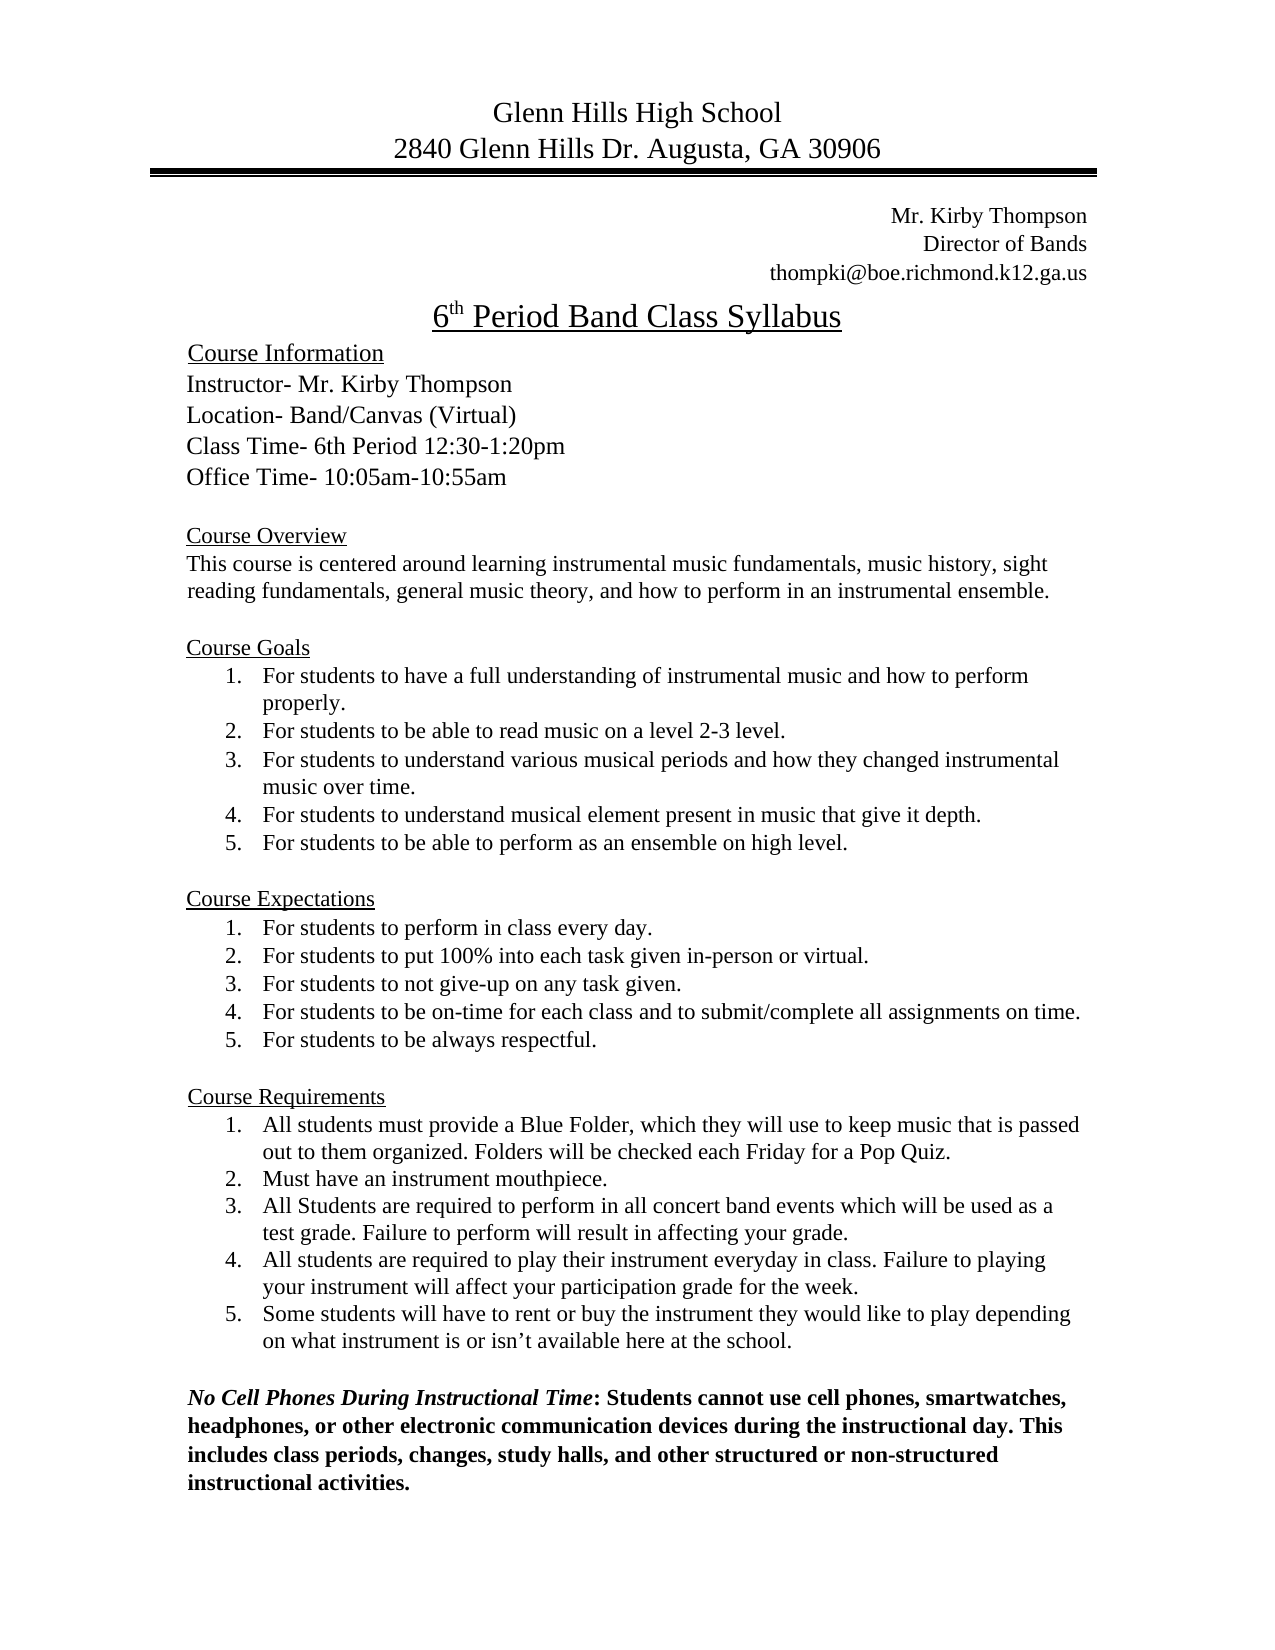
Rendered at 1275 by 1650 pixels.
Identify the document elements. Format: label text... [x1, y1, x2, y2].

list Some students will have to rent or buy the instrument they would like to play depending on what instrument is or isn’t available here at the school. [225, 1300, 1087, 1354]
list For students to not give-up on any task given. [225, 970, 1087, 997]
text Mr. Kirby Thompson [259, 202, 1087, 228]
text This course is centered around learning instrumental music fundamentals, music history, sight reading fundamentals, general music theory, and how to perform in an instrumental ensemble. [186, 550, 1087, 604]
text Course Requirements [187, 1083, 1087, 1109]
text No Cell Phones During Instructional Time: Students cannot use cell phones, smartwatches, headphones, or other electronic communication devices during the instructional day. This includes class periods, changes, study halls, and other structured or non-structured instructional activities. [187, 1384, 1087, 1496]
subtitle Course Information [187, 338, 1087, 367]
text 2840 Glenn Hills Dr. Augusta, GA 30906 [187, 131, 1087, 165]
list All students are required to play their instrument everyday in class. Failure to playing your instrument will affect your participation grade for the week. [225, 1246, 1087, 1300]
list For students to be always respectful. [225, 1026, 1087, 1053]
list For students to be able to read music on a level 2-3 level. [225, 717, 1087, 744]
list For students to understand musical element present in music that give it depth. [225, 801, 1087, 827]
subtitle Course Goals [186, 634, 1086, 660]
subtitle Course Overview [186, 522, 1086, 548]
list For students to understand various musical periods and how they changed instrumental music over time. [225, 746, 1087, 799]
subtitle Course Expectations [186, 886, 1086, 912]
text 6th Period Band Class Syllabus [187, 297, 1086, 335]
list Must have an instrument mouthpiece. [225, 1165, 1087, 1191]
list All Students are required to perform in all concert band events which will be used as a test grade. Failure to perform will result in affecting your grade. [225, 1192, 1087, 1246]
text Instructor- Mr. Kirby Thompson [186, 369, 1087, 398]
text Location- Band/Canvas (Virtual) [186, 400, 1087, 429]
list For students to perform in class every day. [225, 914, 1087, 940]
text Glenn Hills High School [187, 95, 1087, 129]
list For students to have a full understanding of instrumental music and how to perform properly. [225, 662, 1087, 716]
text Director of Bands thompki@boe.richmond.k12.ga.us [260, 230, 1087, 285]
list For students to be on-time for each class and to submit/complete all assignments on time. [225, 998, 1087, 1025]
text Class Time- 6th Period 12:30-1:20pm [186, 431, 1087, 460]
text Office Time- 10:05am-10:55am [186, 462, 1087, 491]
list For students to be able to perform as an ensemble on high level. [225, 829, 1087, 855]
list For students to put 100% into each task given in-person or virtual. [225, 942, 1087, 968]
list All students must provide a Blue Folder, which they will use to keep music that is passed out to them organized. Folders will be checked each Friday for a Pop Quiz. [225, 1111, 1087, 1164]
